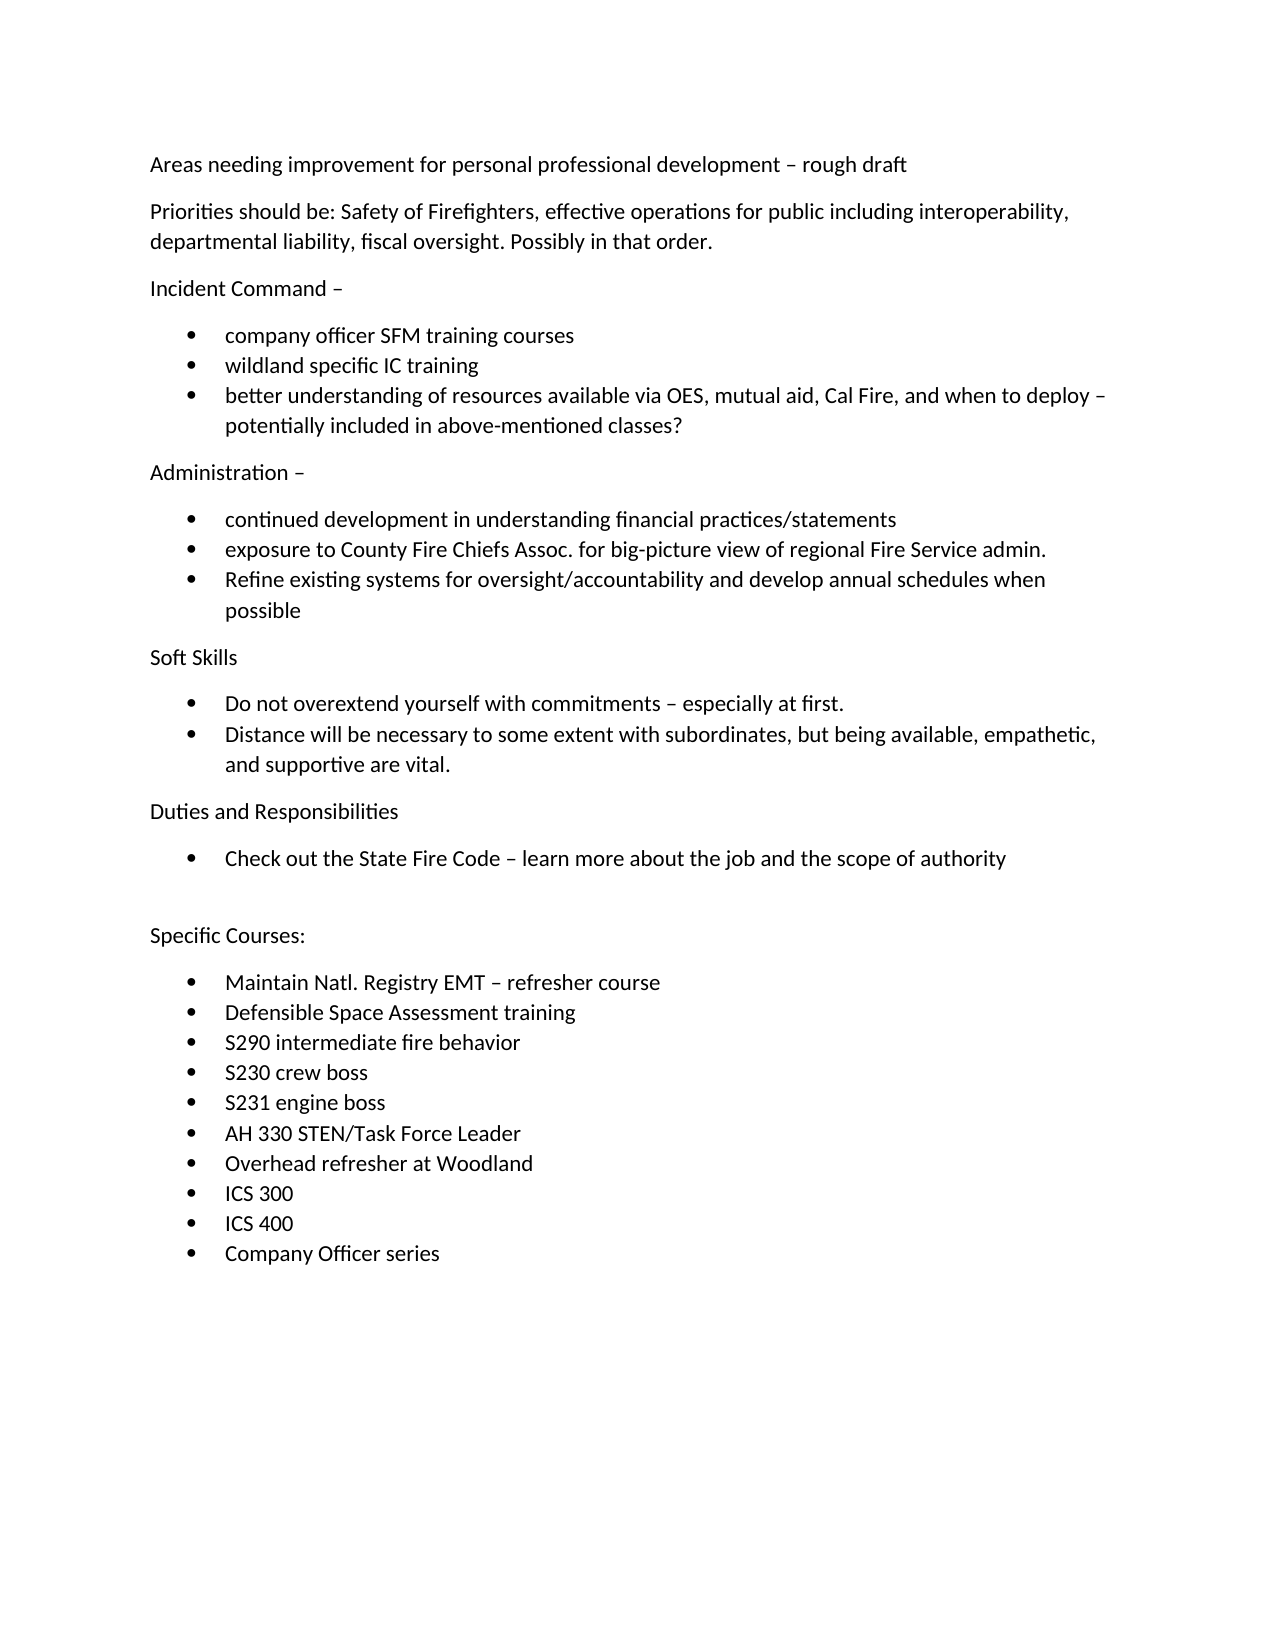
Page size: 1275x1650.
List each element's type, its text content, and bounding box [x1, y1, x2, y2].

list better understanding of resources available via OES, mutual aid, Cal Fire, and when to deploy – potentially included in above-mentioned classes? [187, 381, 1125, 439]
list Overhead refresher at Woodland [187, 1149, 1125, 1177]
list ICS 400 [187, 1209, 1125, 1237]
list Company Officer series [187, 1239, 1125, 1268]
text Priorities should be: Safety of Firefighters, effective operations for public including interoperability, departmental liability, fiscal oversight. Possibly in that order. [150, 197, 1125, 255]
list Check out the State Fire Code – learn more about the job and the scope of authority [187, 844, 1125, 872]
list wildland specific IC training [187, 351, 1125, 379]
list S230 crew boss [187, 1058, 1125, 1086]
list continued development in understanding financial practices/statements [187, 505, 1125, 533]
list exposure to County Fire Chiefs Assoc. for big-picture view of regional Fire Service admin. [187, 535, 1125, 563]
list S231 engine boss [187, 1088, 1125, 1117]
list Maintain Natl. Registry EMT – refresher course [187, 968, 1125, 996]
list Do not overextend yourself with commitments – especially at first. [187, 689, 1125, 718]
list Refine existing systems for oversight/accountability and develop annual schedules when possible [187, 566, 1125, 624]
list ICS 300 [187, 1179, 1125, 1207]
text Incident Command – [150, 274, 1125, 302]
text Duties and Responsibilities [150, 797, 1125, 825]
text Areas needing improvement for personal professional development – rough draft [150, 150, 1125, 178]
list Distance will be necessary to some extent with subordinates, but being available, empathetic, and supportive are vital. [187, 720, 1125, 778]
list AH 330 STEN/Task Force Leader [187, 1119, 1125, 1147]
text Specific Courses: [150, 921, 1125, 949]
text Administration – [150, 458, 1125, 486]
list S290 intermediate fire behavior [187, 1028, 1125, 1056]
list company officer SFM training courses [187, 321, 1125, 349]
text Soft Skills [150, 643, 1125, 671]
list Defensible Space Assessment training [187, 998, 1125, 1026]
